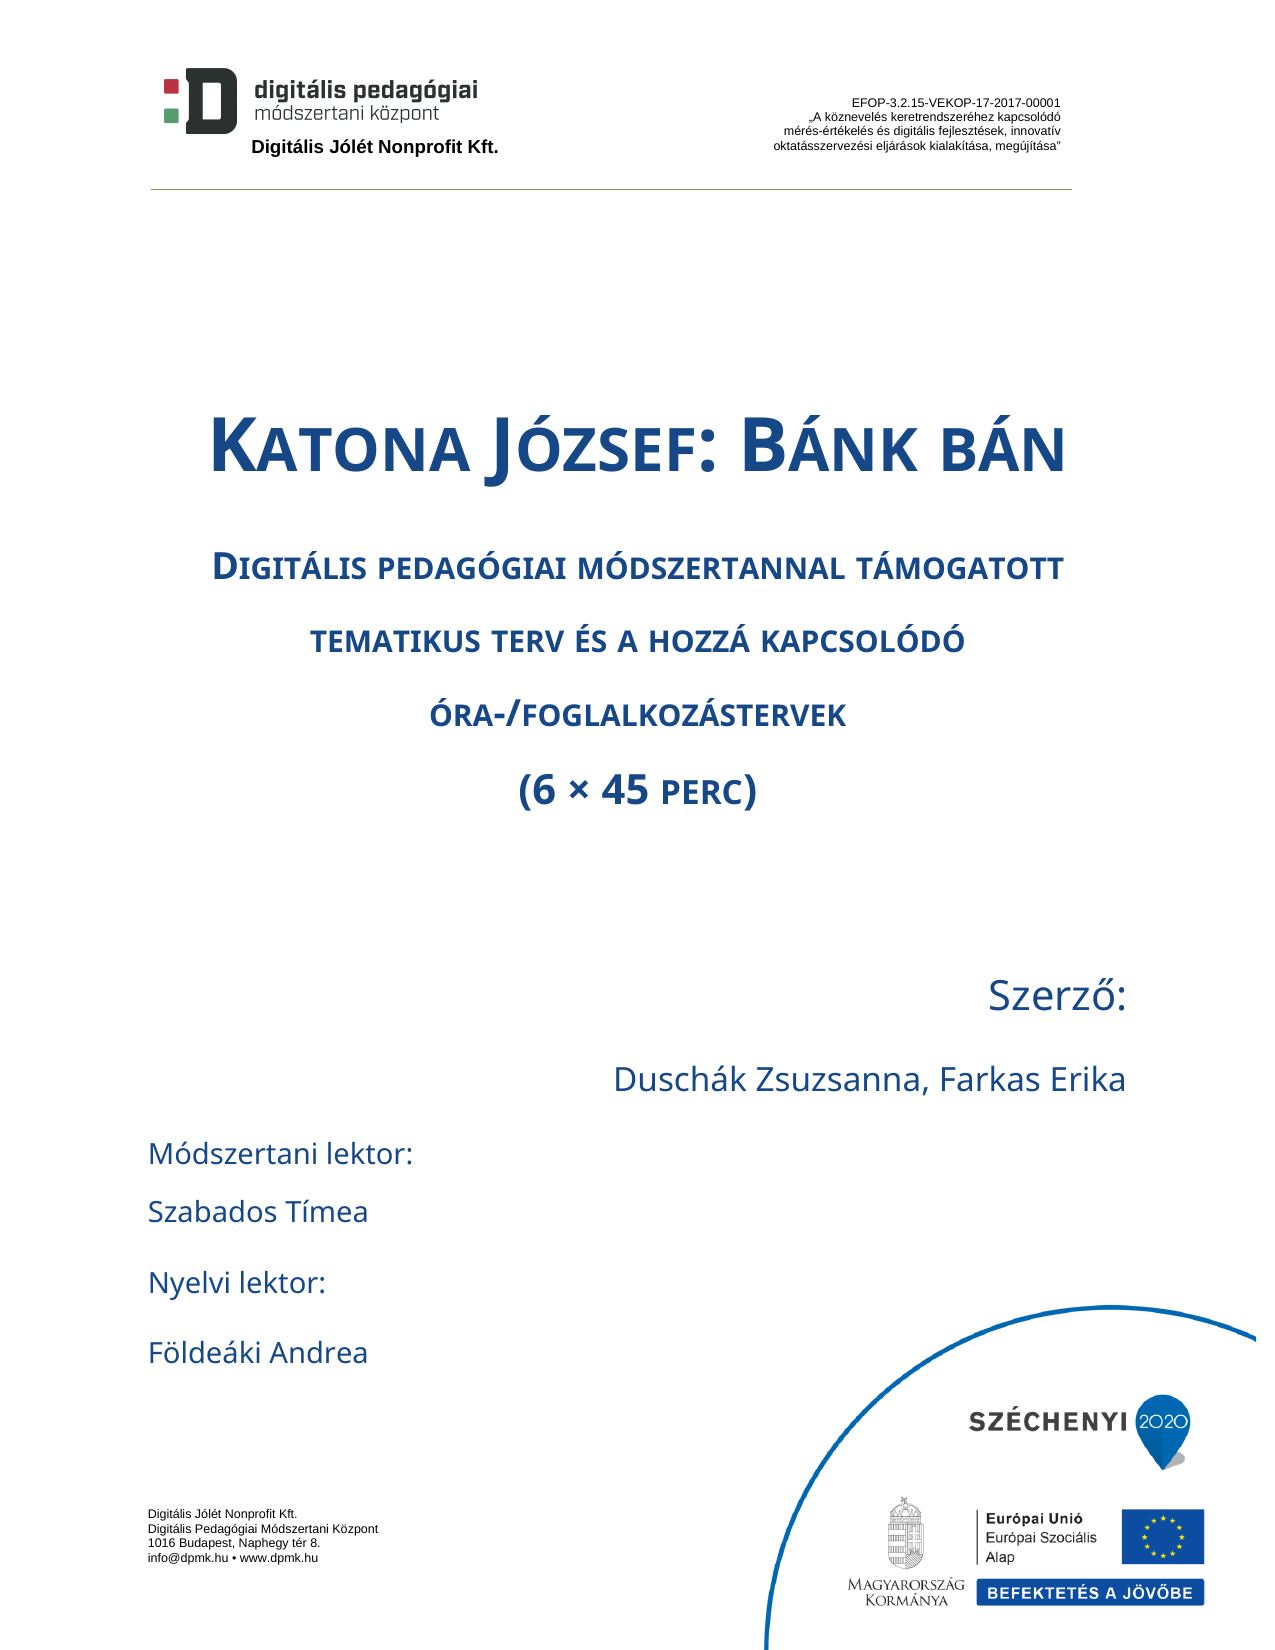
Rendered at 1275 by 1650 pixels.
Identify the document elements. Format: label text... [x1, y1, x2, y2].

picture [162, 65, 480, 136]
picture [717, 1277, 1257, 1650]
text (6 × 45 perc) [148, 760, 1127, 817]
text Szerző: [148, 966, 1127, 1023]
text Katona József: Bánk bán [148, 391, 1127, 493]
text Duschák Zsuzsanna, Farkas Erika [148, 1056, 1127, 1101]
text tematikus terv és a hozzá kapcsolódó [148, 613, 1127, 664]
text Földeáki Andrea [148, 1333, 717, 1372]
text Nyelvi lektor: [148, 1262, 1127, 1302]
text óra-/foglalkozástervek [148, 686, 1127, 737]
text Szabados Tímea [148, 1191, 1127, 1231]
text Digitális pedagógiai módszertannal támogatott [148, 539, 1127, 590]
text Módszertani lektor: [148, 1133, 1127, 1173]
